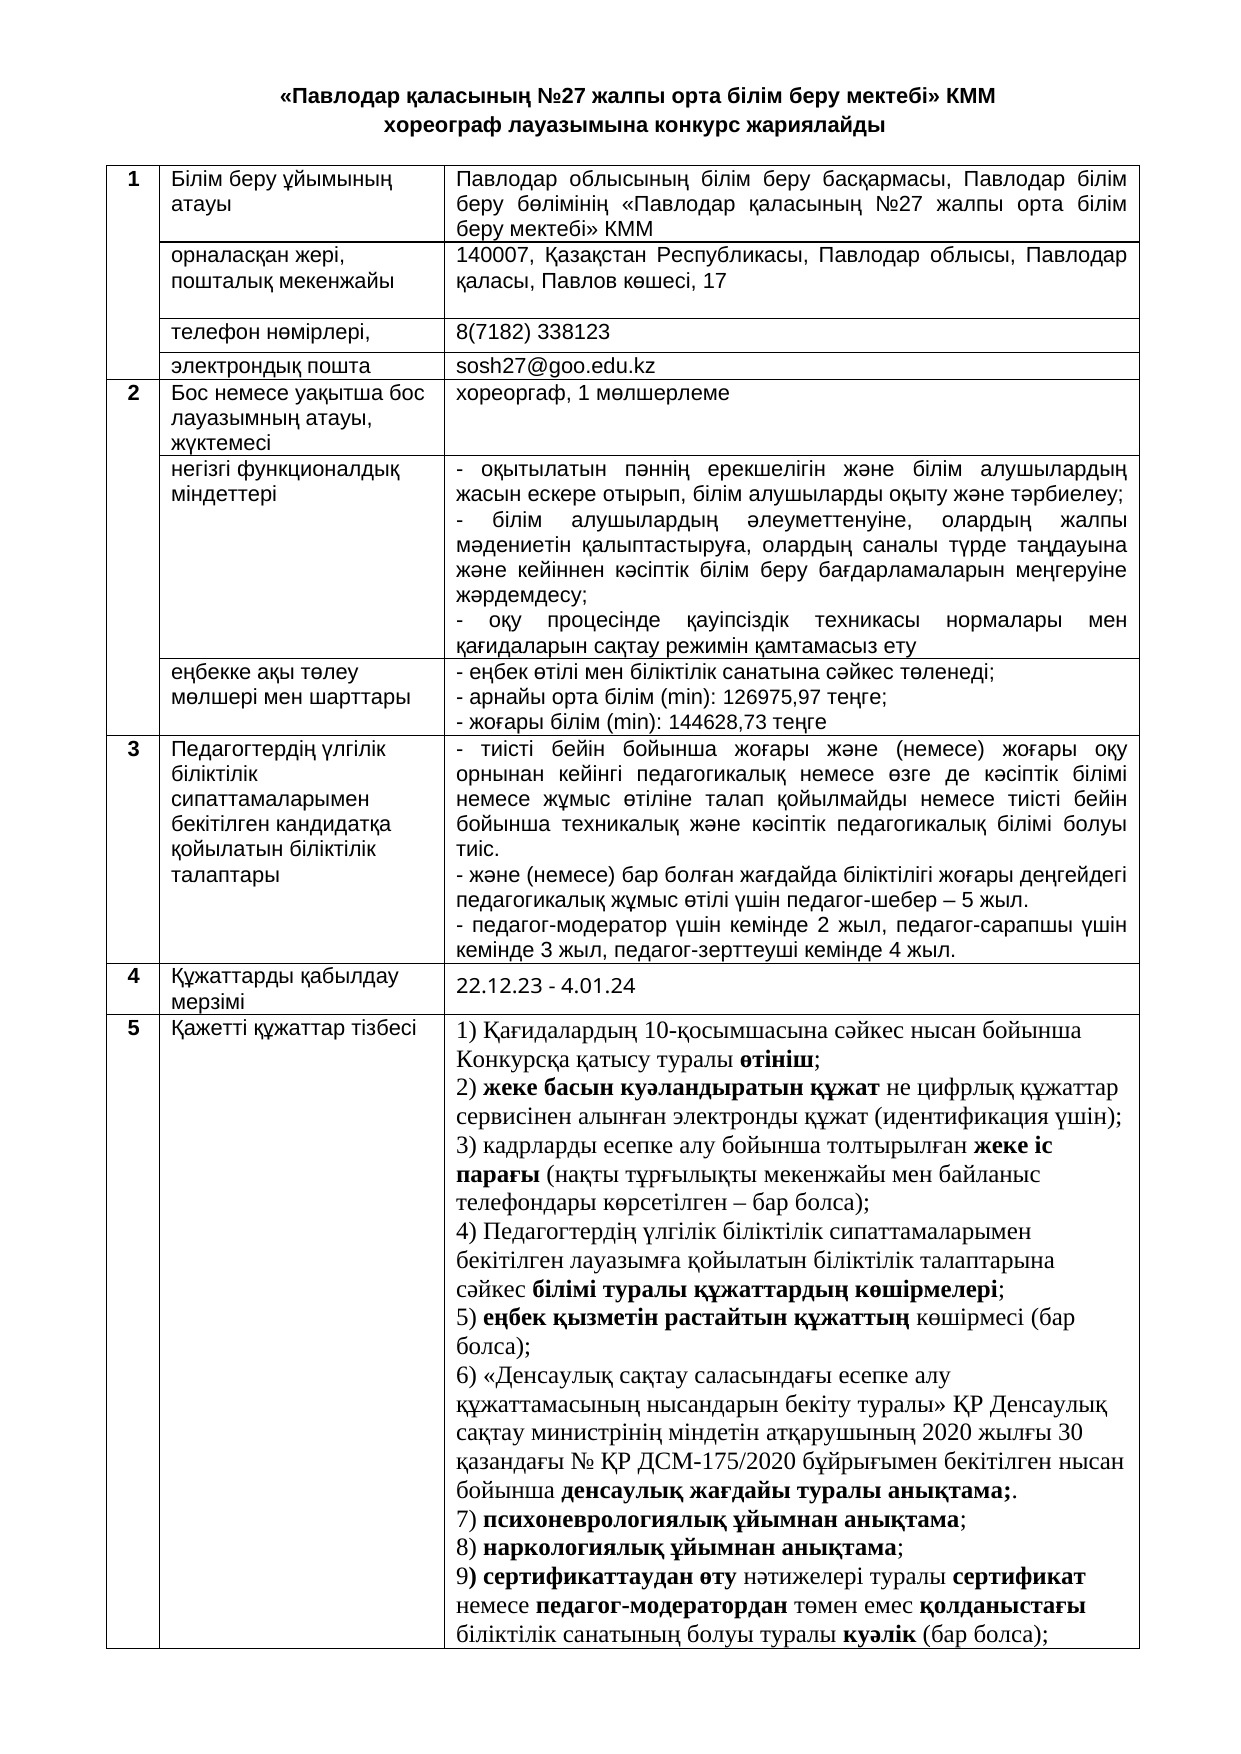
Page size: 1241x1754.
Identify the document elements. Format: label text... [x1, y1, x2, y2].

text хореограф лауазымына конкурс жариялайды [118, 112, 1152, 137]
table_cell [160, 1015, 444, 1647]
table_cell Бос немесе уақытша бос лауазымның атауы, жүктемесі [160, 380, 444, 455]
table_cell sosh27@goo.edu.kz [445, 353, 1139, 378]
table_header Білім беру ұйымының атауы [160, 166, 444, 241]
table_cell орналасқан жері, пошталық мекенжайы [160, 243, 444, 318]
table_cell электрондық пошта [160, 353, 444, 378]
table_cell 8(7182) 338123 [445, 319, 1139, 352]
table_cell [445, 1015, 1139, 1647]
table_cell Құжаттарды қабылдау мерзімі [160, 964, 444, 1014]
table_cell - тиісті бейін бойынша жоғары және (немесе) жоғары оқу орнынан кейінгі педагогикалық немесе өзге де кәсіптік білімі немесе жұмыс өтіліне талап қойылмайды немесе тиісті бейін бойынша техникалық және кәсіптік педагогикалық білімі болуы тиіс. - және (немесе) бар болған жағдайда біліктілігі жоғары деңгейдегі педагогикалық жұмыс өтілі үшін педагог-шебер – 5 жыл. - педагог-модератор үшін кемінде 2 жыл, педагог-сарапшы үшін кемінде 3 жыл, педагог-зерттеуші кемінде 4 жыл. [445, 736, 1139, 962]
table_header Павлодар облысының білім беру басқармасы, Павлодар білім беру бөлімінің «Павлодар қаласының №27 жалпы орта білім беру мектебі» КММ [445, 166, 1139, 241]
table_cell - еңбек өтілі мен біліктілік санатына сәйкес төленеді; - арнайы орта білім (min): 126975,97 теңге; - жоғары білім (min): 144628,73 теңге [445, 659, 1139, 734]
table_cell 5 [107, 1015, 159, 1647]
table_cell 22.12.23 - 4.01.24 [445, 964, 1139, 1014]
table_cell хореоргаф, 1 мөлшерлеме [445, 380, 1139, 455]
table_cell негізгі функционалдық міндеттері [160, 456, 444, 658]
text «Павлодар қаласының №27 жалпы орта білім беру мектебі» КММ [118, 83, 1152, 108]
table_cell еңбекке ақы төлеу мөлшері мен шарттары [160, 659, 444, 734]
table_header 1 [107, 166, 159, 378]
table_cell 4 [107, 964, 159, 1014]
table_cell 140007, Қазақстан Республикасы, Павлодар облысы, Павлодар қаласы, Павлов көшесі, 17 [445, 243, 1139, 318]
table_cell - оқытылатын пәннің ерекшелігін және білім алушылардың жасын ескере отырып, білім алушыларды оқыту және тәрбиелеу; - білім алушылардың әлеуметтенуіне, олардың жалпы мәдениетін қалыптастыруға, олардың саналы түрде таңдауына және кейіннен кәсіптік білім беру бағдарламаларын меңгеруіне жәрдемдесу; - оқу процесінде қауіпсіздік техникасы нормалары мен қағидаларын сақтау режимін қамтамасыз ету [445, 456, 1139, 658]
table_cell 3 [107, 736, 159, 962]
table_cell Педагогтердің үлгілік біліктілік сипаттамаларымен бекітілген кандидатқа қойылатын біліктілік талаптары [160, 736, 444, 962]
table_cell телефон нөмірлері, [160, 319, 444, 352]
table_cell 2 [107, 380, 159, 734]
